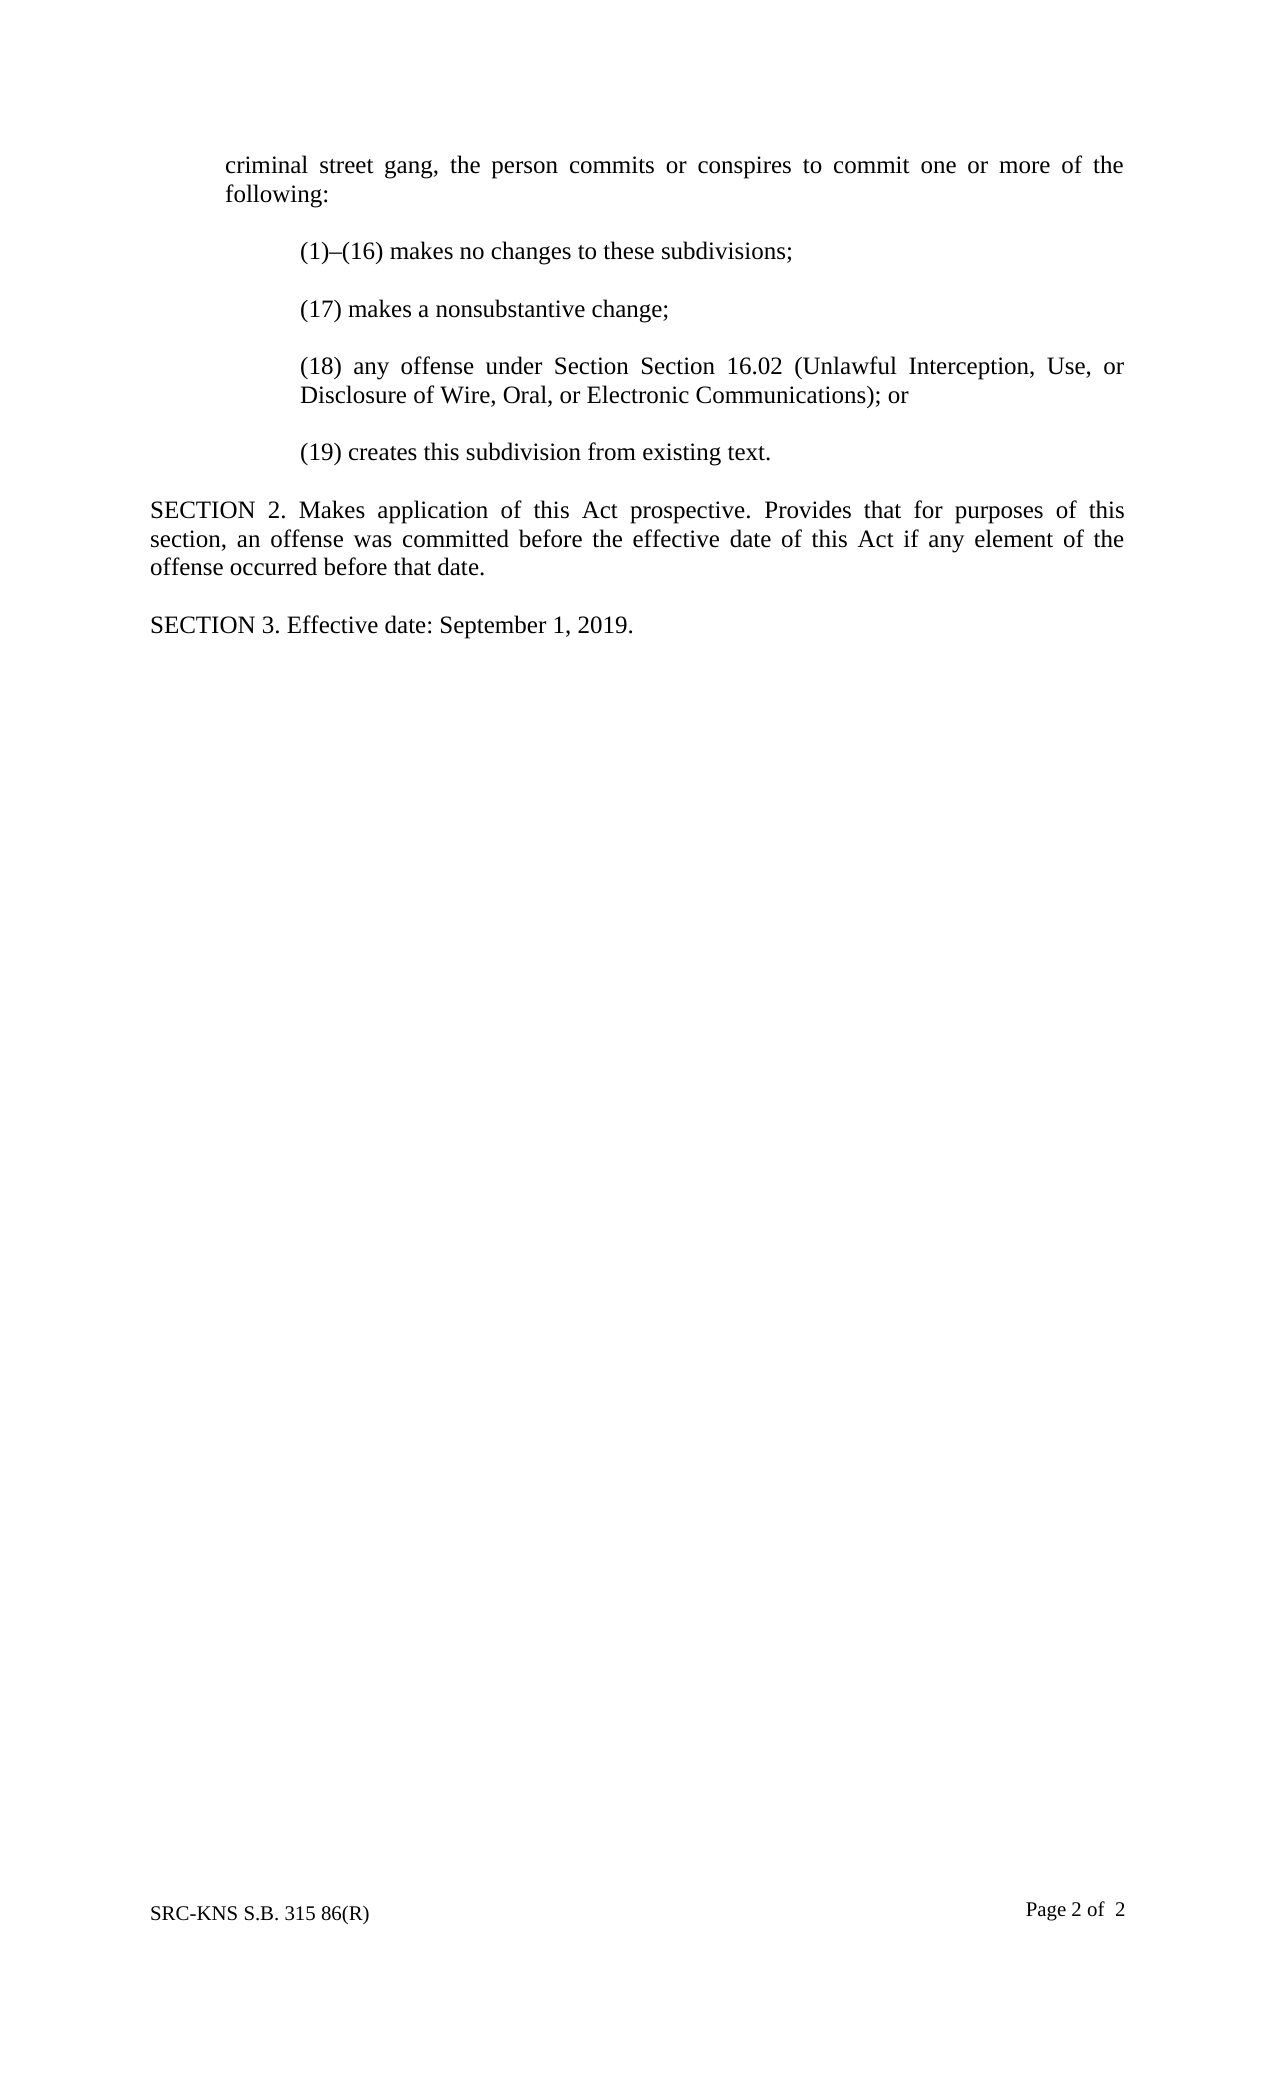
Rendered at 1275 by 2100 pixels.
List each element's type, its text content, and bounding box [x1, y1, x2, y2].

text (18) any offense under Section Section 16.02 (Unlawful Interception, Use, or Disclosure of Wire, Oral, or Electronic Communications); or [300, 351, 1125, 409]
text (17) makes a nonsubstantive change; [300, 294, 1125, 322]
text SECTION 2. Makes application of this Act prospective. Provides that for purposes of this section, an offense was committed before the effective date of this Act if any element of the offense occurred before that date. [150, 495, 1125, 581]
text SECTION 3. Effective date: September 1, 2019. [150, 610, 1125, 639]
text (19) creates this subdivision from existing text. [300, 437, 1125, 466]
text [225, 150, 1125, 207]
text (1)–(16) makes no changes to these subdivisions; [300, 236, 1125, 265]
